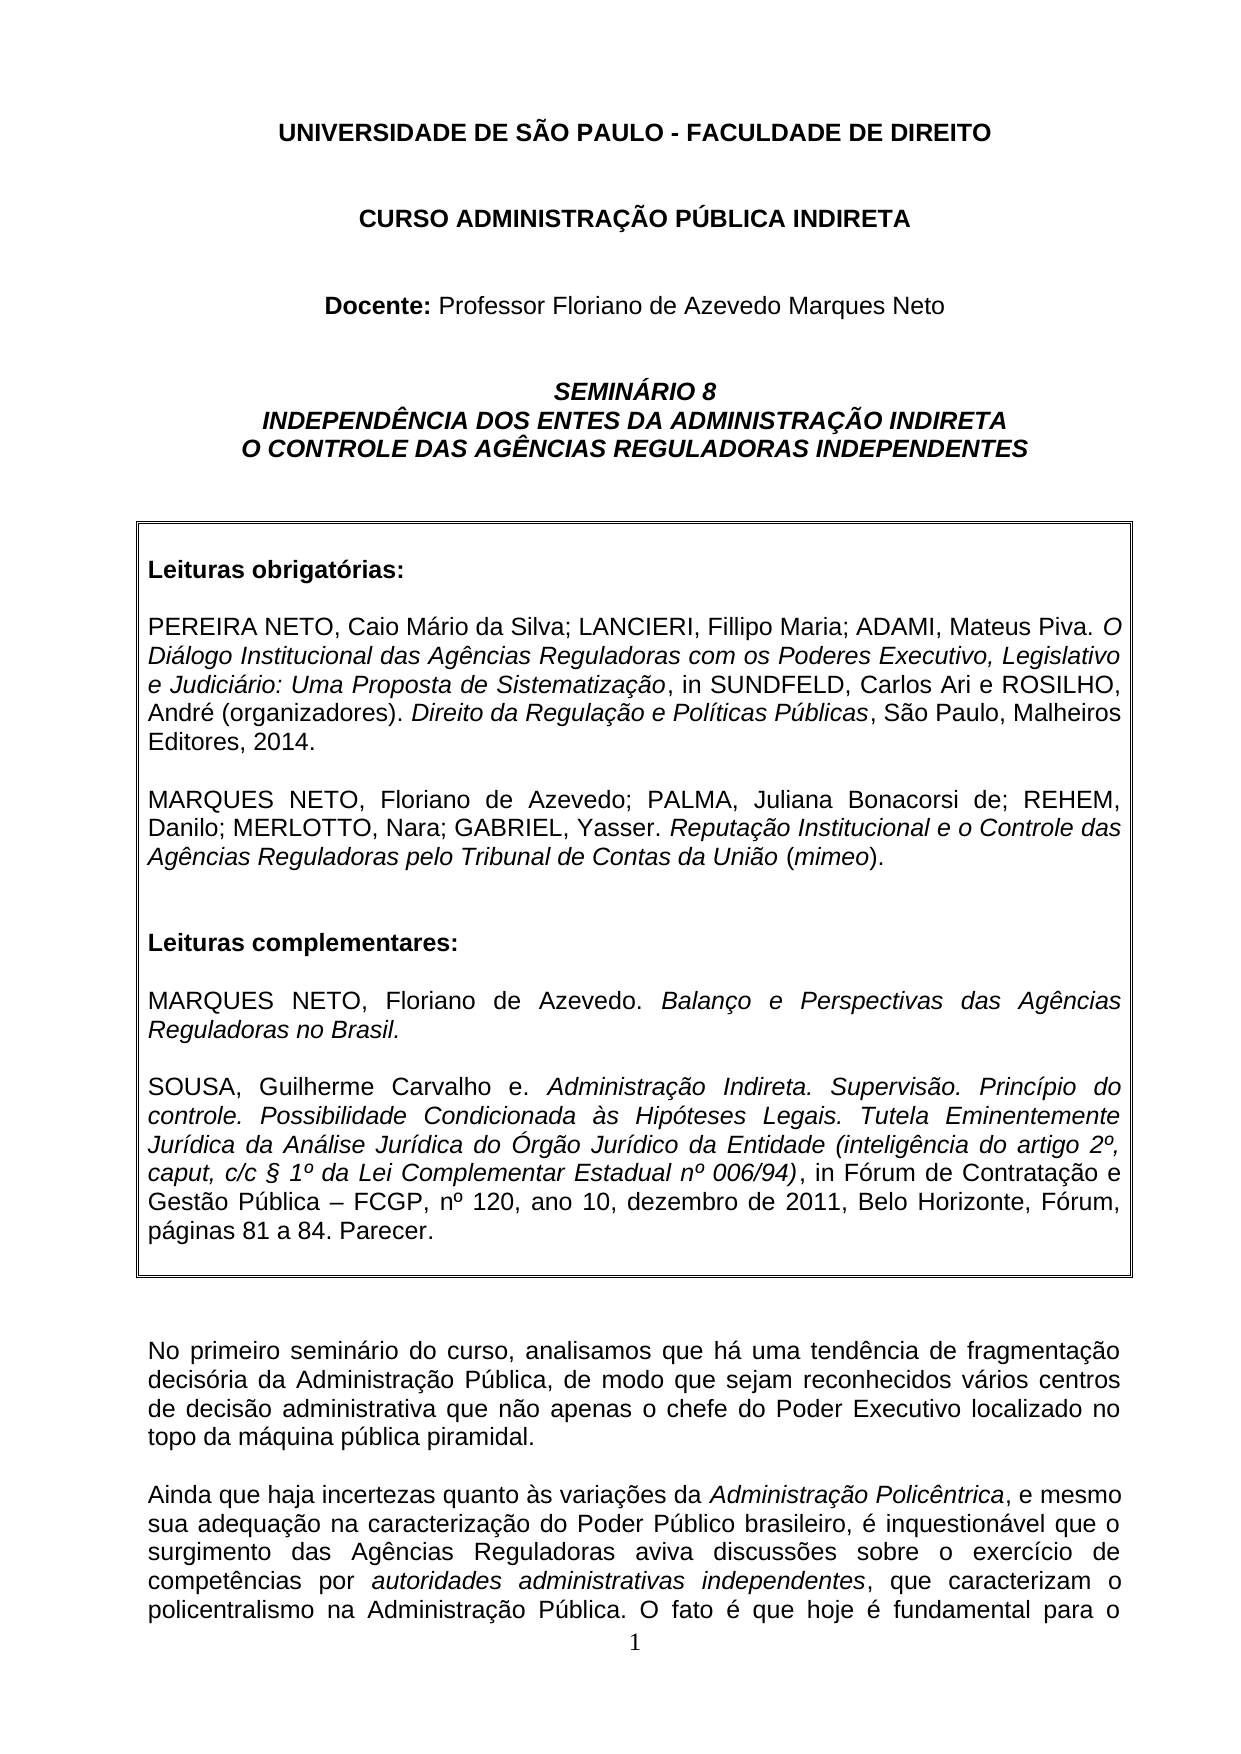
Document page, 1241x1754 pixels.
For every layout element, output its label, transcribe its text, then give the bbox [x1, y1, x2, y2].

text CURSO ADMINISTRAÇÃO PÚBLICA INDIRETA [148, 204, 1122, 233]
text MARQUES NETO, Floriano de Azevedo; PALMA, Juliana Bonacorsi de; REHEM, Danilo; MERLOTTO, Nara; GABRIEL, Yasser. Reputação Institucional e o Controle das Agências Reguladoras pelo Tribunal de Contas da União (mimeo). [148, 784, 1122, 871]
text UNIVERSIDADE DE SÃO PAULO - FACULDADE DE DIREITO [148, 118, 1122, 147]
text No primeiro seminário do curso, analisamos que há uma tendência de fragmentação decisória da Administração Pública, de modo que sejam reconhecidos vários centros de decisão administrativa que não apenas o chefe do Poder Executivo localizado no topo da máquina pública piramidal. [148, 1336, 1122, 1451]
text O CONTROLE DAS AGÊNCIAS REGULADORAS INDEPENDENTES [148, 434, 1122, 463]
text SEMINÁRIO 8 [148, 377, 1122, 406]
text PEREIRA NETO, Caio Mário da Silva; LANCIERI, Fillipo Maria; ADAMI, Mateus Piva. O Diálogo Institucional das Agências Reguladoras com os Poderes Executivo, Legislativo e Judiciário: Uma Proposta de Sistematização, in SUNDFELD, Carlos Ari e ROSILHO, André (organizadores). Direito da Regulação e Políticas Públicas, São Paulo, Malheiros Editores, 2014. [148, 612, 1122, 756]
text INDEPENDÊNCIA DOS ENTES DA ADMINISTRAÇÃO INDIRETA [148, 406, 1122, 434]
text Leituras obrigatórias: [148, 554, 1122, 583]
text Leituras complementares: [148, 928, 1122, 957]
text MARQUES NETO, Floriano de Azevedo. Balanço e Perspectivas das Agências Reguladoras no Brasil. [148, 986, 1122, 1043]
text SOUSA, Guilherme Carvalho e. Administração Indireta. Supervisão. Princípio do controle. Possibilidade Condicionada às Hipóteses Legais. Tutela Eminentemente Jurídica da Análise Jurídica do Órgão Jurídico da Entidade (inteligência do artigo 2º, caput, c/c § 1º da Lei Complementar Estadual nº 006/94), in Fórum de Contratação e Gestão Pública – FCGP, nº 120, ano 10, dezembro de 2011, Belo Horizonte, Fórum, páginas 81 a 84. Parecer. [148, 1072, 1122, 1244]
text Docente: Professor Floriano de Azevedo Marques Neto [148, 291, 1122, 319]
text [148, 1480, 1122, 1623]
